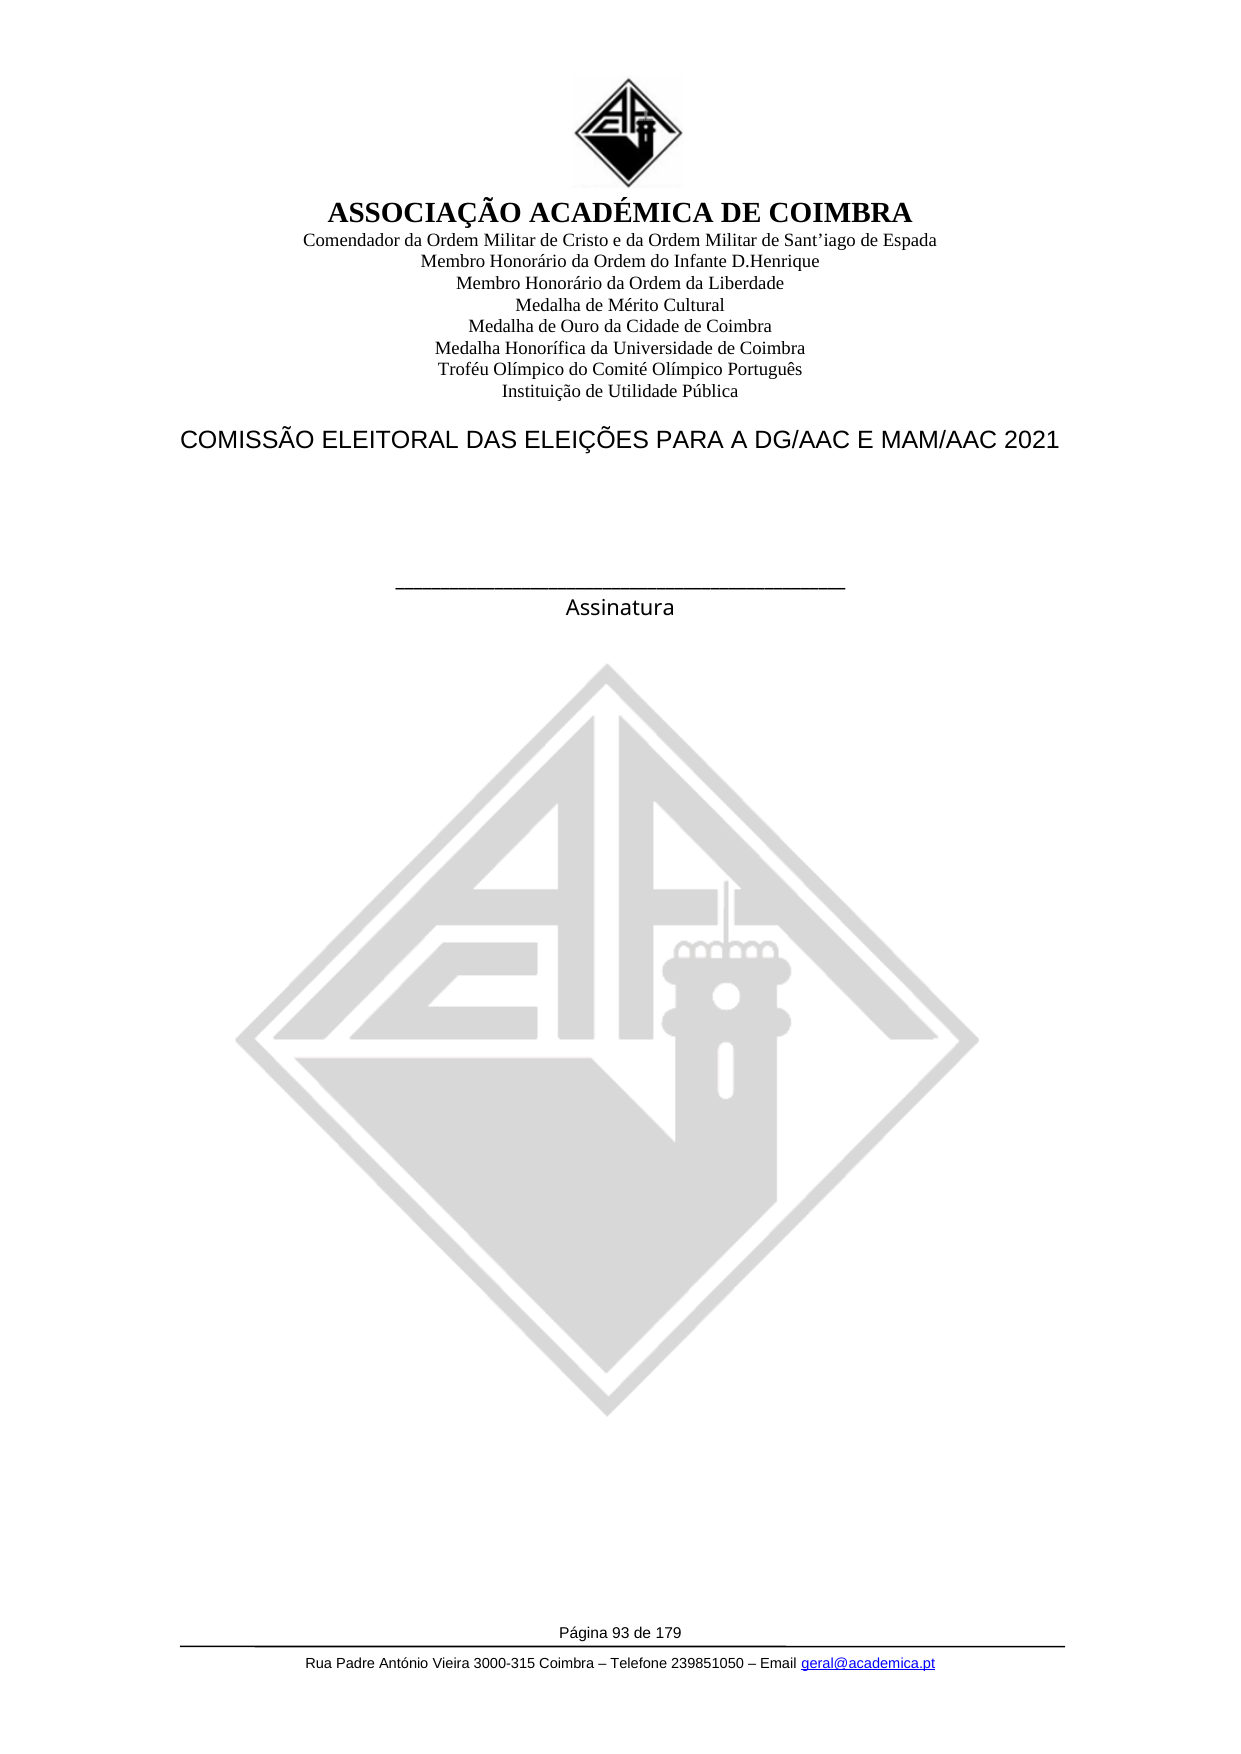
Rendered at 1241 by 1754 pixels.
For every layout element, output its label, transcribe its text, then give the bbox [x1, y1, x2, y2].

picture [572, 75, 684, 188]
text Assinatura [177, 592, 1063, 622]
text __________________________________________________ [177, 563, 1063, 592]
